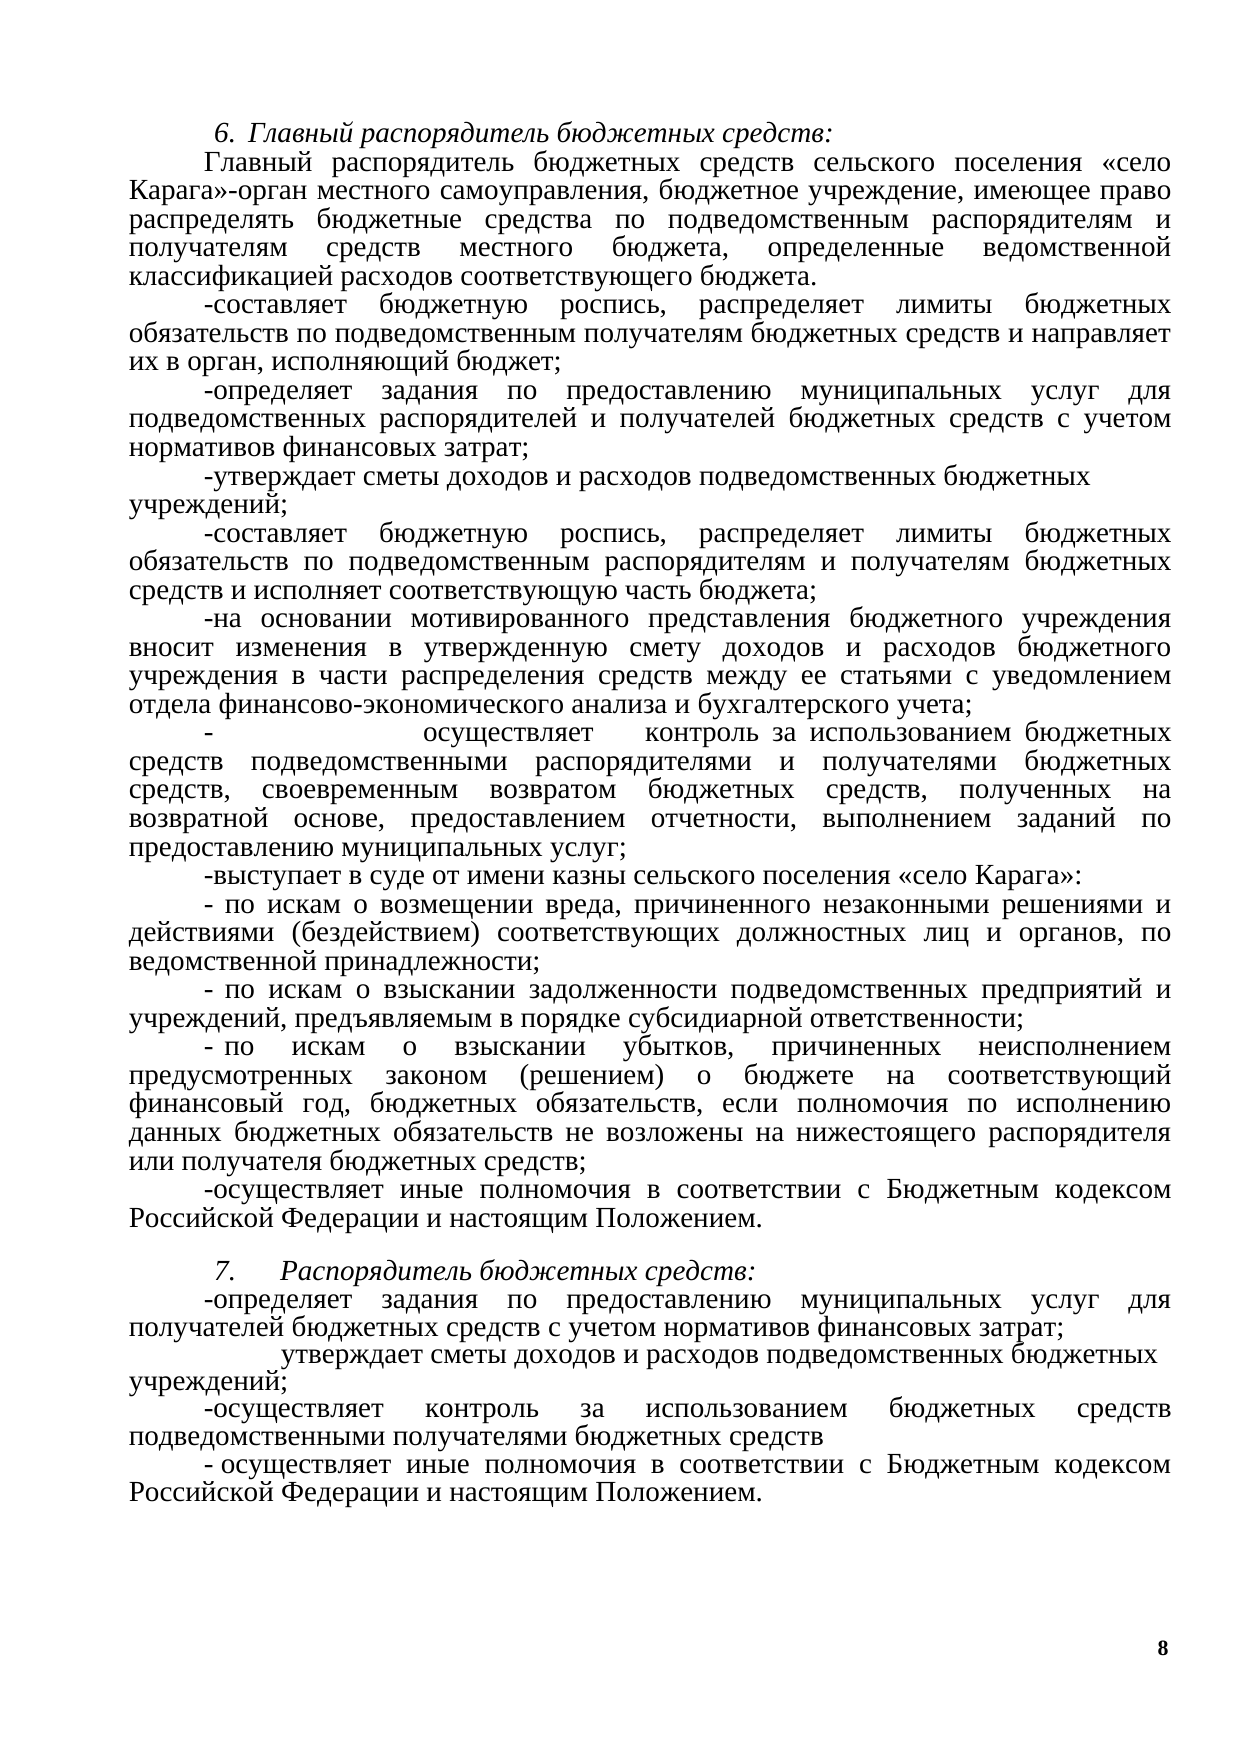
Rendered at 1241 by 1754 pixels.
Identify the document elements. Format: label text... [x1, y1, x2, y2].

list по искам о взыскании задолженности подведомственных предприятий и учреждений, предъявляемым в порядке субсидиарной ответственности; [128, 976, 1172, 1033]
text -осуществляет иные полномочия в соответствии с Бюджетным кодексом Российской Федерации и настоящим Положением. [128, 1176, 1172, 1233]
list осуществляет контроль за использованием бюджетных средств подведомственными распорядителями и получателями бюджетных средств, своевременным возвратом бюджетных средств, полученных на возвратной основе, предоставлением отчетности, выполнением заданий по предоставлению муниципальных услуг; [128, 719, 1172, 862]
list Распорядитель бюджетных средств: [214, 1258, 1172, 1286]
list осуществляет иные полномочия в соответствии с Бюджетным кодексом Российской Федерации и настоящим Положением. [128, 1451, 1172, 1507]
text -составляет бюджетную роспись, распределяет лимиты бюджетных обязательств по подведомственным получателям бюджетных средств и направляет их в орган, исполняющий бюджет; [128, 291, 1172, 377]
text Главный распорядитель бюджетных средств сельского поселения «село Карага»-орган местного самоуправления, бюджетное учреждение, имеющее право распределять бюджетные средства по подведомственным распорядителям и получателям средств местного бюджета, определенные ведомственной классификацией расходов соответствующего бюджета. [128, 148, 1172, 291]
text утверждает сметы доходов и расходов подведомственных бюджетных учреждений; [128, 1342, 1172, 1395]
list по искам о возмещении вреда, причиненного незаконными решениями и действиями (бездействием) соответствующих должностных лиц и органов, по ведомственной принадлежности; [128, 890, 1172, 976]
text -утверждает сметы доходов и расходов подведомственных бюджетных учреждений; [128, 462, 1172, 519]
text -составляет бюджетную роспись, распределяет лимиты бюджетных обязательств по подведомственным распорядителям и получателям бюджетных средств и исполняет соответствующую часть бюджета; [128, 519, 1172, 605]
text -определяет задания по предоставлению муниципальных услуг для подведомственных распорядителей и получателей бюджетных средств с учетом нормативов финансовых затрат; [128, 377, 1172, 462]
text -на основании мотивированного представления бюджетного учреждения вносит изменения в утвержденную смету доходов и расходов бюджетного учреждения в части распределения средств между ее статьями с уведомлением отдела финансово-экономического анализа и бухгалтерского учета; [128, 605, 1172, 719]
text -выступает в суде от имени казны сельского поселения «село Карага»: [128, 862, 1172, 890]
list по искам о взыскании убытков, причиненных неисполнением предусмотренных законом (решением) о бюджете на соответствующий финансовый год, бюджетных обязательств, если полномочия по исполнению данных бюджетных обязательств не возложены на нижестоящего распорядителя или получателя бюджетных средств; [128, 1033, 1172, 1176]
list Главный распорядитель бюджетных средств: [214, 120, 1172, 148]
text -осуществляет контроль за использованием бюджетных средств подведомственными получателями бюджетных средств [128, 1395, 1172, 1451]
text -определяет задания по предоставлению муниципальных услуг для получателей бюджетных средств с учетом нормативов финансовых затрат; [128, 1286, 1172, 1342]
